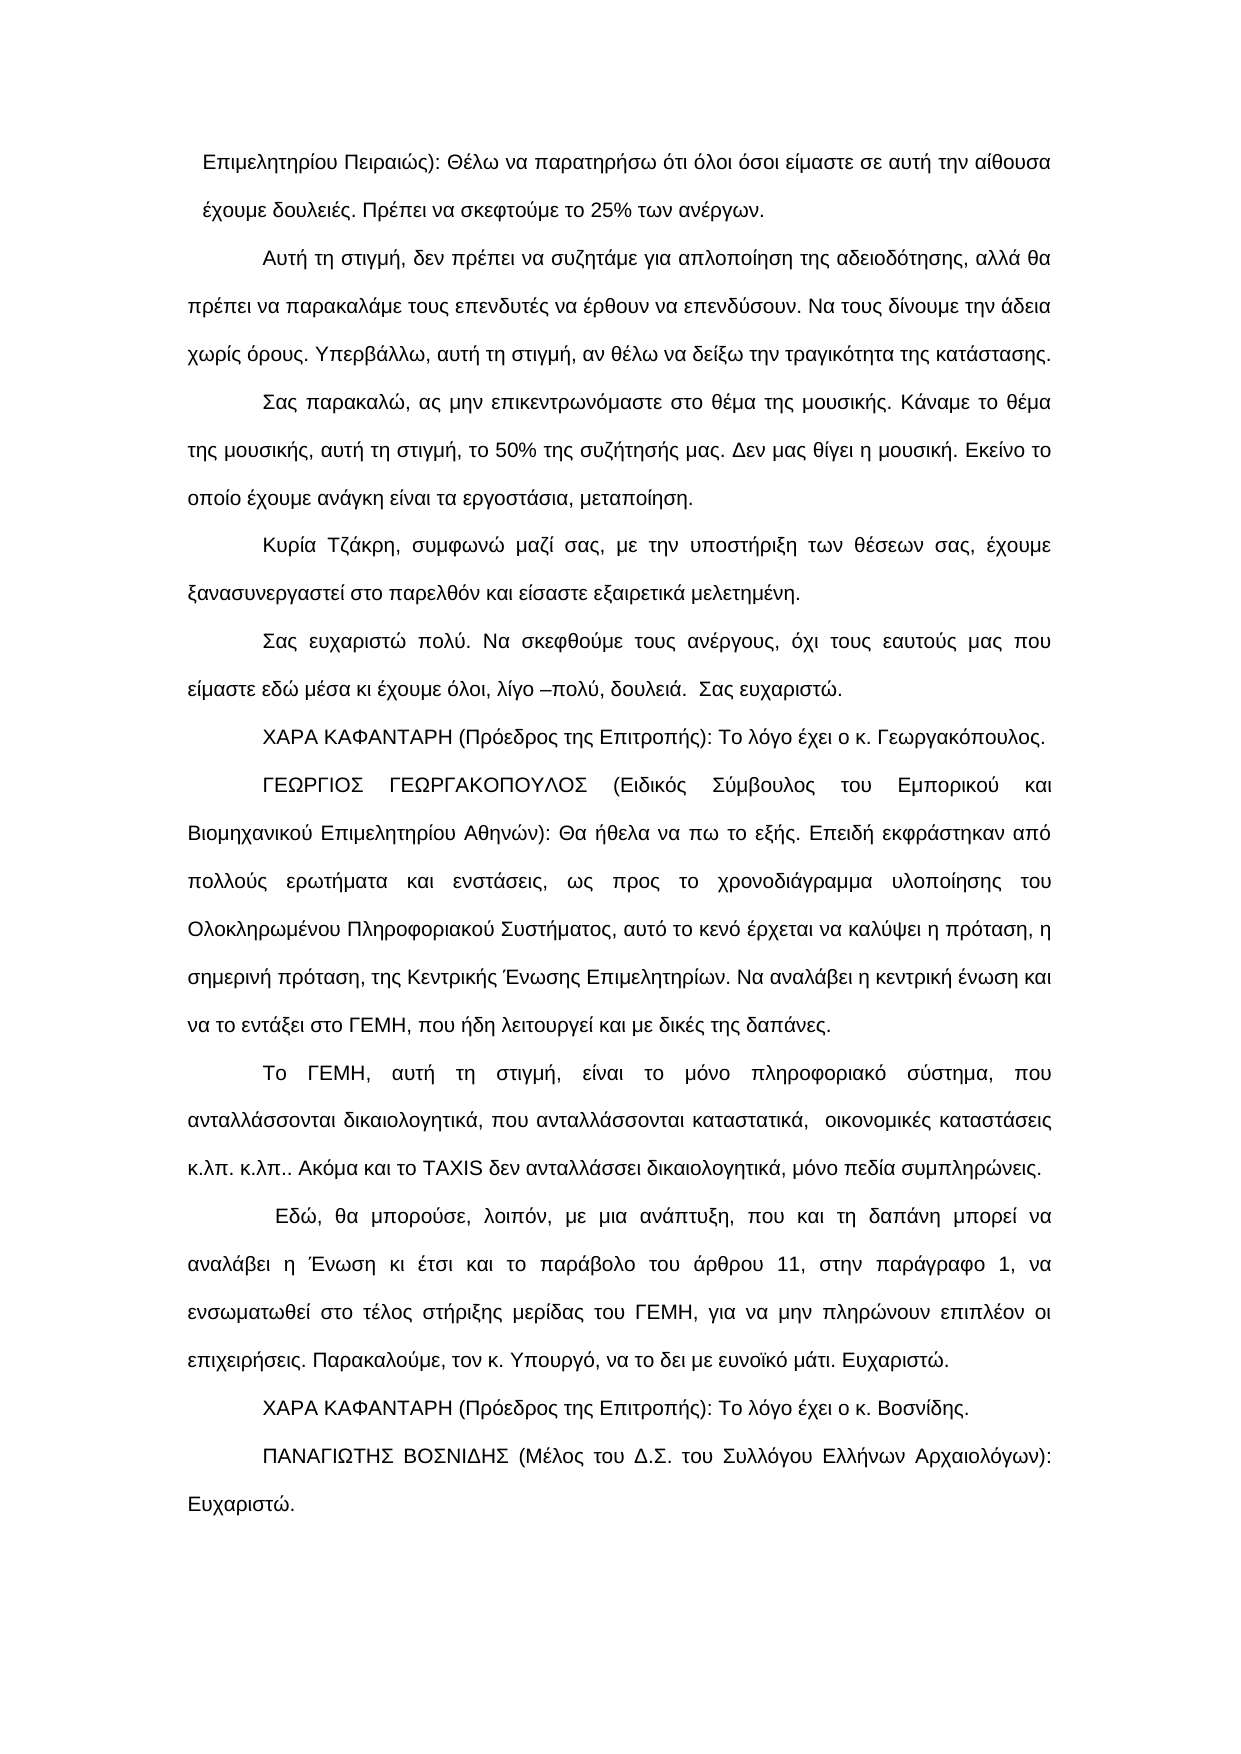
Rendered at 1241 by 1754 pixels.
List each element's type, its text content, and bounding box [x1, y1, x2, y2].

text Σας παρακαλώ, ας μην επικεντρωνόμαστε στο θέμα της μουσικής. Κάναμε το θέμα της μουσικής, αυτή τη στιγμή, το 50% της συζήτησής μας. Δεν μας θίγει η μουσική. Εκείνο το οποίο έχουμε ανάγκη είναι τα εργοστάσια, μεταποίηση. [187, 389, 1053, 509]
text ΧΑΡΑ ΚΑΦΑΝΤΑΡΗ (Πρόεδρος της Επιτροπής): Το λόγο έχει ο κ. Βοσνίδης. [187, 1396, 1053, 1420]
text ΠΑΝΑΓΙΩΤΗΣ ΒΟΣΝΙΔΗΣ (Μέλος του Δ.Σ. του Συλλόγου Ελλήνων Αρχαιολόγων): Ευχαριστώ. [187, 1444, 1053, 1516]
text Εδώ, θα μπορούσε, λοιπόν, με μια ανάπτυξη, που και τη δαπάνη μπορεί να αναλάβει η Ένωση κι έτσι και το παράβολο του άρθρου 11, στην παράγραφο 1, να ενσωματωθεί στο τέλος στήριξης μερίδας του ΓΕΜΗ, για να μην πληρώνουν επιπλέον οι επιχειρήσεις. Παρακαλούμε, τον κ. Υπουργό, να το δει με ευνοϊκό μάτι. Ευχαριστώ. [187, 1204, 1053, 1372]
text ΧΑΡΑ ΚΑΦΑΝΤΑΡΗ (Πρόεδρος της Επιτροπής): Το λόγο έχει ο κ. Γεωργακόπουλος. [187, 725, 1053, 749]
text ΓΕΩΡΓΙΟΣ ΓΕΩΡΓΑΚΟΠΟΥΛΟΣ (Ειδικός Σύμβουλος του Εμπορικού και Βιομηχανικού Επιμελητηρίου Αθηνών): Θα ήθελα να πω το εξής. Επειδή εκφράστηκαν από πολλούς ερωτήματα και ενστάσεις, ως προς το χρονοδιάγραμμα υλοποίησης του Ολοκληρωμένου Πληροφοριακού Συστήματος, αυτό το κενό έρχεται να καλύψει η πρόταση, η σημερινή πρόταση, της Κεντρικής Ένωσης Επιμελητηρίων. Να αναλάβει η κεντρική ένωση και να το εντάξει στο ΓΕΜΗ, που ήδη λειτουργεί και με δικές της δαπάνες. [187, 773, 1053, 1036]
text Αυτή τη στιγμή, δεν πρέπει να συζητάμε για απλοποίηση της αδειοδότησης, αλλά θα πρέπει να παρακαλάμε τους επενδυτές να έρθουν να επενδύσουν. Να τους δίνουμε την άδεια χωρίς όρους. Υπερβάλλω, αυτή τη στιγμή, αν θέλω να δείξω την τραγικότητα της κατάστασης. [187, 246, 1053, 366]
text Σας ευχαριστώ πολύ. Να σκεφθούμε τους ανέργους, όχι τους εαυτούς μας που είμαστε εδώ μέσα κι έχουμε όλοι, λίγο –πολύ, δουλειά. Σας ευχαριστώ. [187, 629, 1053, 701]
text Κυρία Τζάκρη, συμφωνώ μαζί σας, με την υποστήριξη των θέσεων σας, έχουμε ξανασυνεργαστεί στο παρελθόν και είσαστε εξαιρετικά μελετημένη. [187, 533, 1053, 605]
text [202, 150, 1053, 222]
text Το ΓΕΜΗ, αυτή τη στιγμή, είναι το μόνο πληροφοριακό σύστημα, που ανταλλάσσονται δικαιολογητικά, που ανταλλάσσονται καταστατικά, οικονομικές καταστάσεις κ.λπ. κ.λπ.. Ακόμα και το TAXIS δεν ανταλλάσσει δικαιολογητικά, μόνο πεδία συμπληρώνεις. [187, 1060, 1053, 1180]
